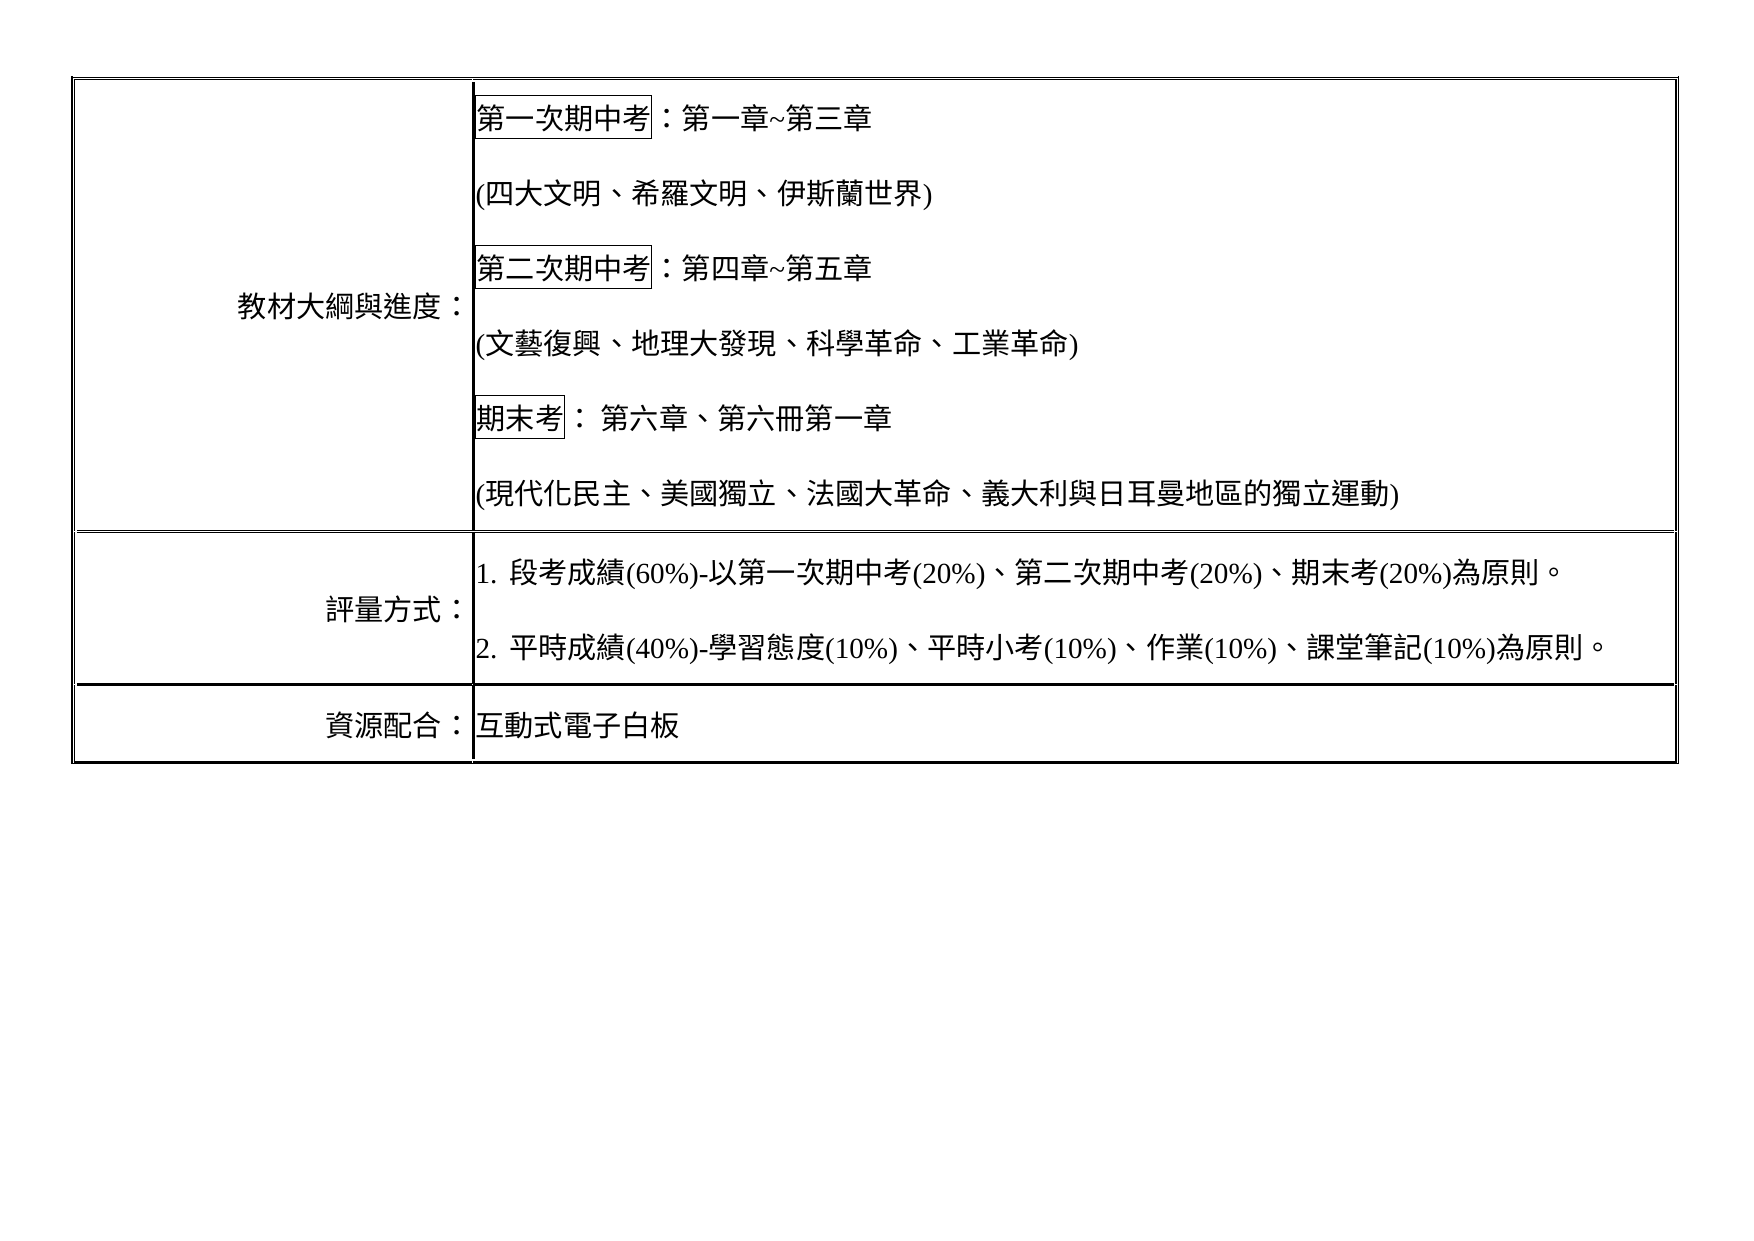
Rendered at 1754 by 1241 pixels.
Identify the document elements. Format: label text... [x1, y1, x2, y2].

table_cell 互動式電子白板 [473, 683, 1677, 761]
table_cell 資源配合： [73, 683, 473, 761]
table_cell 第一次期中考：第一章~第三章 (四大文明、希羅文明、伊斯蘭世界) 第二次期中考：第四章~第五章 (文藝復興、地理大發現、科學革命、工業革命) 期末考： 第六章、第六冊第一章 (現代化民主、美國獨立、法國大革命、義大利與日耳曼地區的獨立運動) [473, 80, 1675, 529]
table_cell 段考成績(60%)-以第一次期中考(20%)、第二次期中考(20%)、期末考(20%)為原則。 平時成績(40%)-學習態度(10%)、平時小考(10%)、作業(10%)、課堂筆記(10%)為原則。 [475, 530, 1676, 683]
table_cell 教材大綱與進度： [75, 78, 473, 529]
table_cell 評量方式： [75, 530, 472, 683]
